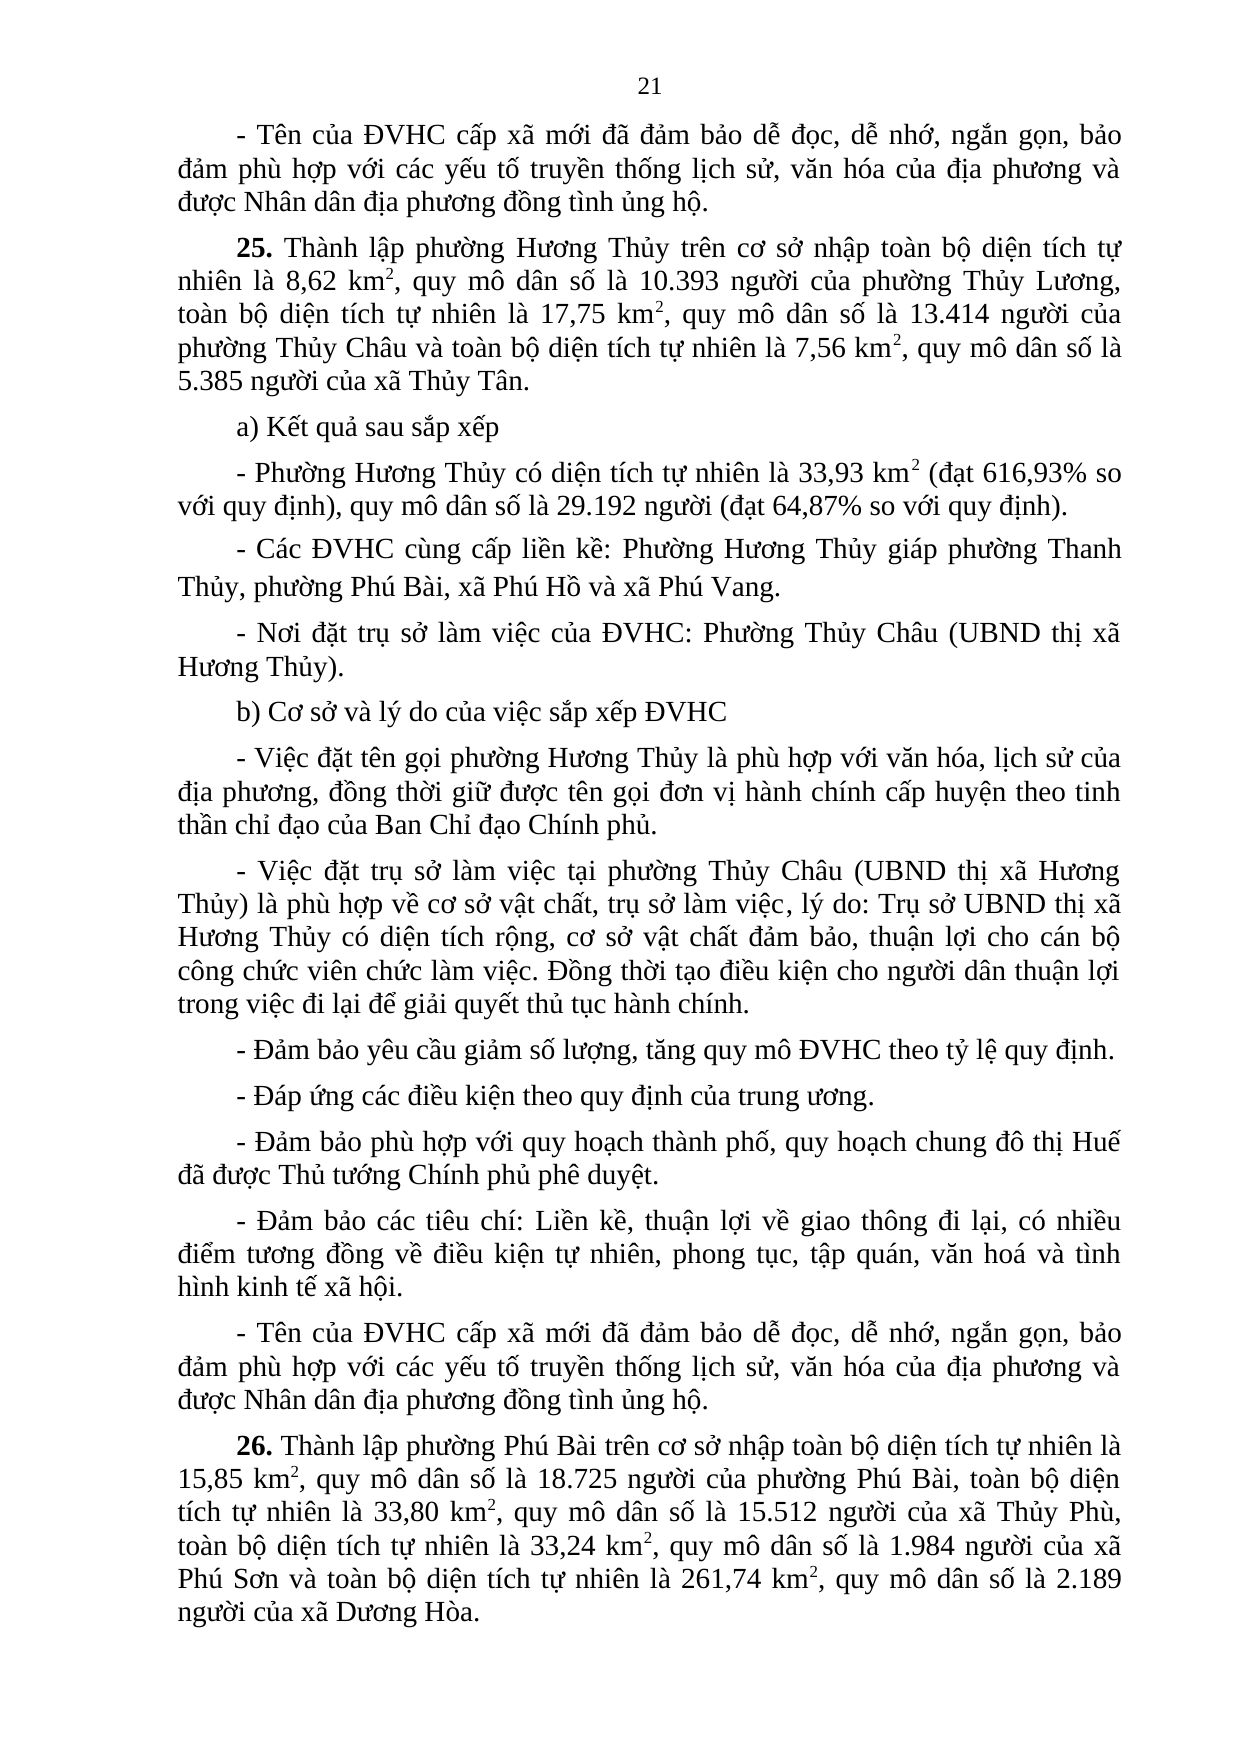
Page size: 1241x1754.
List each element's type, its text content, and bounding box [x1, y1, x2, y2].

text - Nơi đặt trụ sở làm việc của ĐVHC: Phường Thủy Châu (UBND thị xã Hương Thủy). [177, 616, 1122, 683]
text - Việc đặt tên gọi phường Hương Thủy là phù hợp với văn hóa, lịch sử của địa phương, đồng thời giữ được tên gọi đơn vị hành chính cấp huyện theo tinh thần chỉ đạo của Ban Chỉ đạo Chính phủ. [177, 741, 1122, 841]
text 25. Thành lập phường Hương Thủy trên cơ sở nhập toàn bộ diện tích tự nhiên là 8,62 km2, quy mô dân số là 10.393 người của phường Thủy Lương, toàn bộ diện tích tự nhiên là 17,75 km2, quy mô dân số là 13.414 người của phường Thủy Châu và toàn bộ diện tích tự nhiên là 7,56 km2, quy mô dân số là 5.385 người của xã Thủy Tân. [177, 231, 1122, 397]
text a) Kết quả sau sắp xếp [177, 410, 1122, 443]
text 26. Thành lập phường Phú Bài trên cơ sở nhập toàn bộ diện tích tự nhiên là 15,85 km2, quy mô dân số là 18.725 người của phường Phú Bài, toàn bộ diện tích tự nhiên là 33,80 km2, quy mô dân số là 15.512 người của xã Thủy Phù, toàn bộ diện tích tự nhiên là 33,24 km2, quy mô dân số là 1.984 người của xã Phú Sơn và toàn bộ diện tích tự nhiên là 261,74 km2, quy mô dân số là 2.189 người của xã Dương Hòa. [177, 1428, 1122, 1628]
text - Tên của ĐVHC cấp xã mới đã đảm bảo dễ đọc, dễ nhớ, ngắn gọn, bảo đảm phù hợp với các yếu tố truyền thống lịch sử, văn hóa của địa phương và được Nhân dân địa phương đồng tình ủng hộ. [177, 1316, 1122, 1416]
text - Việc đặt trụ sở làm việc tại phường Thủy Châu (UBND thị xã Hương Thủy) là phù hợp về cơ sở vật chất, trụ sở làm việc, lý do: Trụ sở UBND thị xã Hương Thủy có diện tích rộng, cơ sở vật chất đảm bảo, thuận lợi cho cán bộ công chức viên chức làm việc. Đồng thời tạo điều kiện cho người dân thuận lợi trong việc đi lại để giải quyết thủ tục hành chính. [177, 853, 1122, 1020]
text - Đảm bảo yêu cầu giảm số lượng, tăng quy mô ĐVHC theo tỷ lệ quy định. [177, 1033, 1122, 1066]
text - Các ĐVHC cùng cấp liền kề: Phường Hương Thủy giáp phường Thanh Thủy, phường Phú Bài, xã Phú Hồ và xã Phú Vang. [177, 528, 1122, 603]
text b) Cơ sở và lý do của việc sắp xếp ĐVHC [177, 695, 1122, 728]
text - Đảm bảo phù hợp với quy hoạch thành phố, quy hoạch chung đô thị Huế đã được Thủ tướng Chính phủ phê duyệt. [177, 1124, 1122, 1191]
text - Đảm bảo các tiêu chí: Liền kề, thuận lợi về giao thông đi lại, có nhiều điểm tương đồng về điều kiện tự nhiên, phong tục, tập quán, văn hoá và tình hình kinh tế xã hội. [177, 1203, 1122, 1303]
text - Phường Hương Thủy có diện tích tự nhiên là 33,93 km2 (đạt 616,93% so với quy định), quy mô dân số là 29.192 người (đạt 64,87% so với quy định). [177, 456, 1122, 522]
text - Tên của ĐVHC cấp xã mới đã đảm bảo dễ đọc, dễ nhớ, ngắn gọn, bảo đảm phù hợp với các yếu tố truyền thống lịch sử, văn hóa của địa phương và được Nhân dân địa phương đồng tình ủng hộ. [177, 118, 1122, 218]
text - Đáp ứng các điều kiện theo quy định của trung ương. [177, 1078, 1122, 1112]
